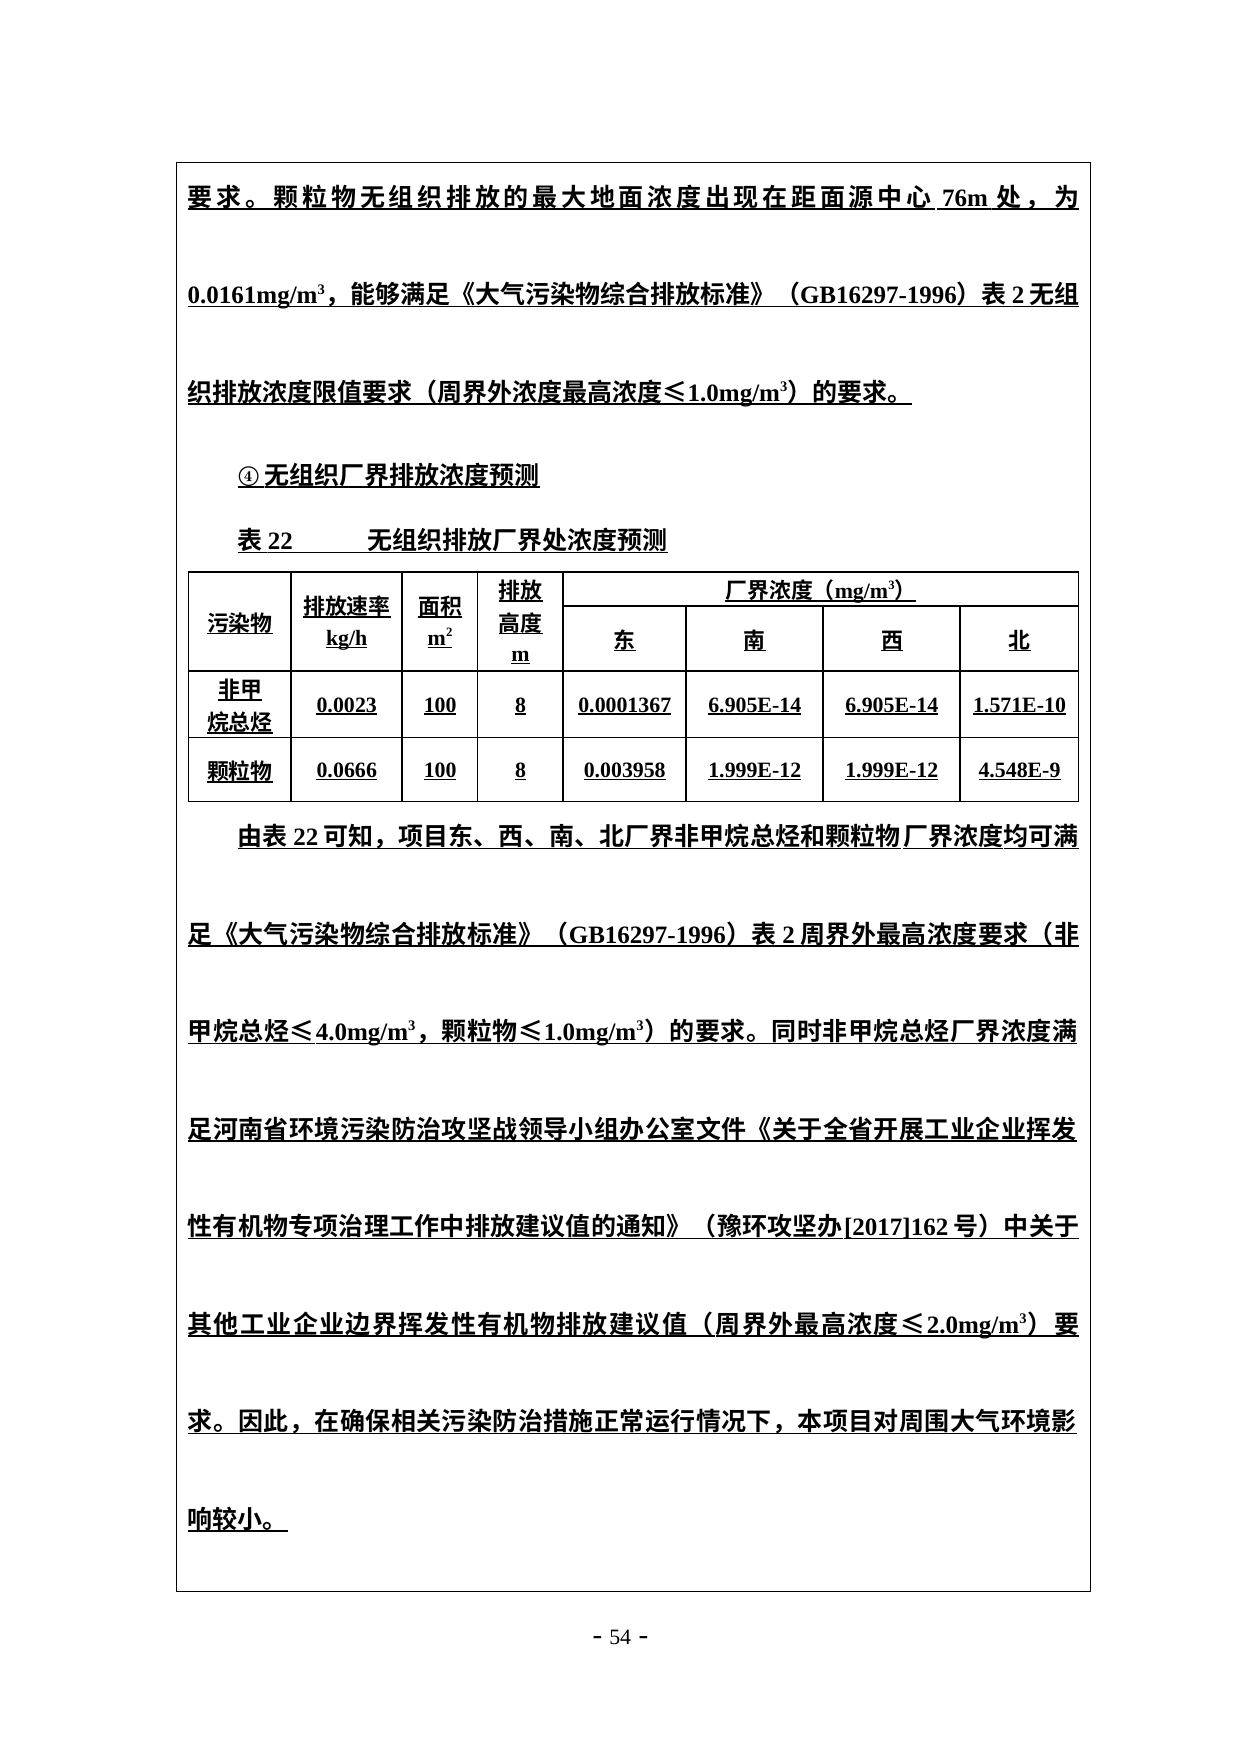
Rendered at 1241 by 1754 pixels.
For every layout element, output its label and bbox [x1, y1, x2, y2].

table_header [177, 163, 1090, 1591]
